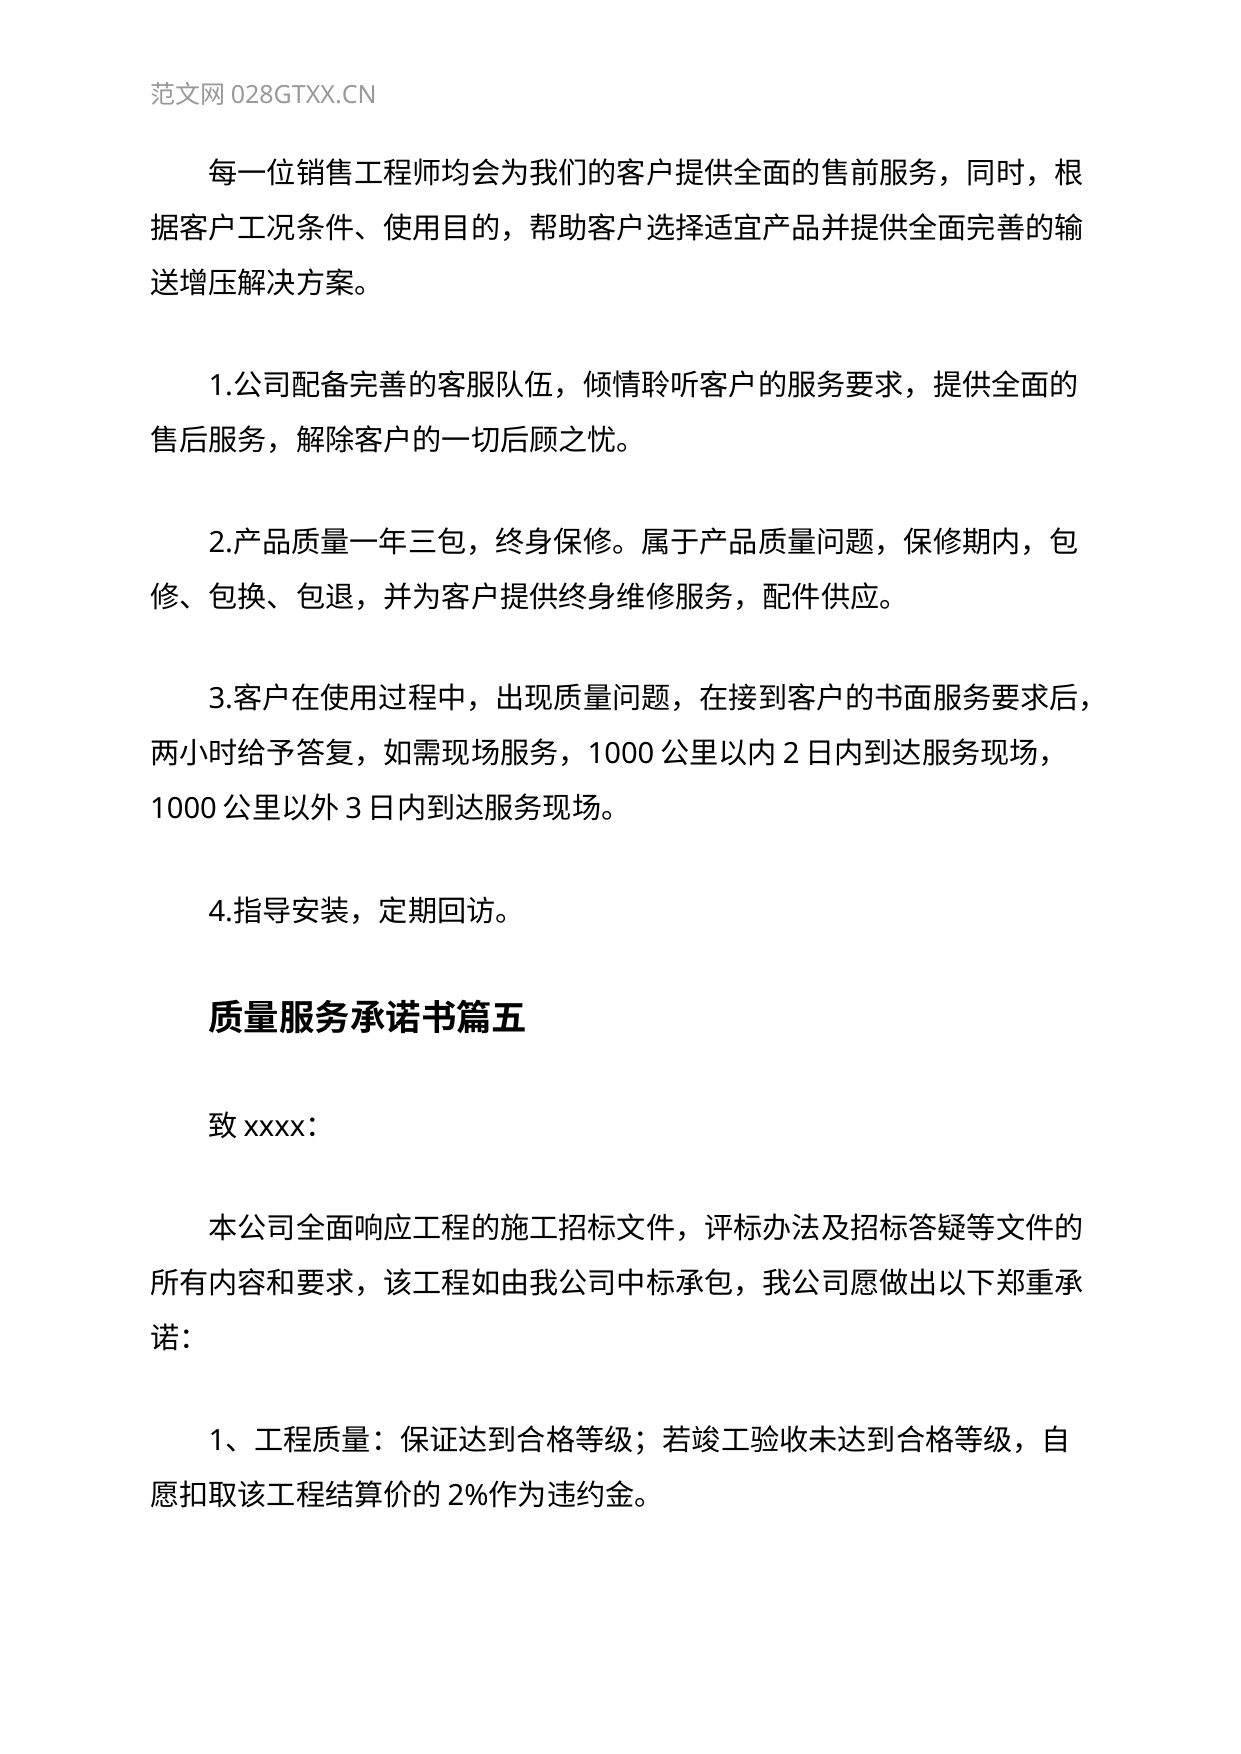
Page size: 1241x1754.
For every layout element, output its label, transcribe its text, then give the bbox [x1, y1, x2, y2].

text 2.产品质量一年三包，终身保修。属于产品质量问题，保修期内，包修、包换、包退，并为客户提供终身维修服务，配件供应。 [150, 518, 1090, 616]
text 本公司全面响应工程的施工招标文件，评标办法及招标答疑等文件的所有内容和要求，该工程如由我公司中标承包，我公司愿做出以下郑重承诺： [150, 1204, 1090, 1357]
text 1、工程质量：保证达到合格等级；若竣工验收未达到合格等级，自愿扣取该工程结算价的2%作为违约金。 [150, 1416, 1090, 1513]
text 质量服务承诺书篇五 [150, 989, 1090, 1040]
text 4.指导安装，定期回访。 [150, 887, 1090, 929]
text 每一位销售工程师均会为我们的客户提供全面的售前服务，同时，根据客户工况条件、使用目的，帮助客户选择适宜产品并提供全面完善的输送增压解决方案。 [150, 150, 1090, 302]
text 3.客户在使用过程中，出现质量问题，在接到客户的书面服务要求后，两小时给予答复，如需现场服务，1000公里以内2日内到达服务现场，1000公里以外3日内到达服务现场。 [150, 675, 1090, 827]
text 1.公司配备完善的客服队伍，倾情聆听客户的服务要求，提供全面的售后服务，解除客户的一切后顾之忧。 [150, 362, 1090, 459]
text 致xxxx： [150, 1102, 1090, 1145]
